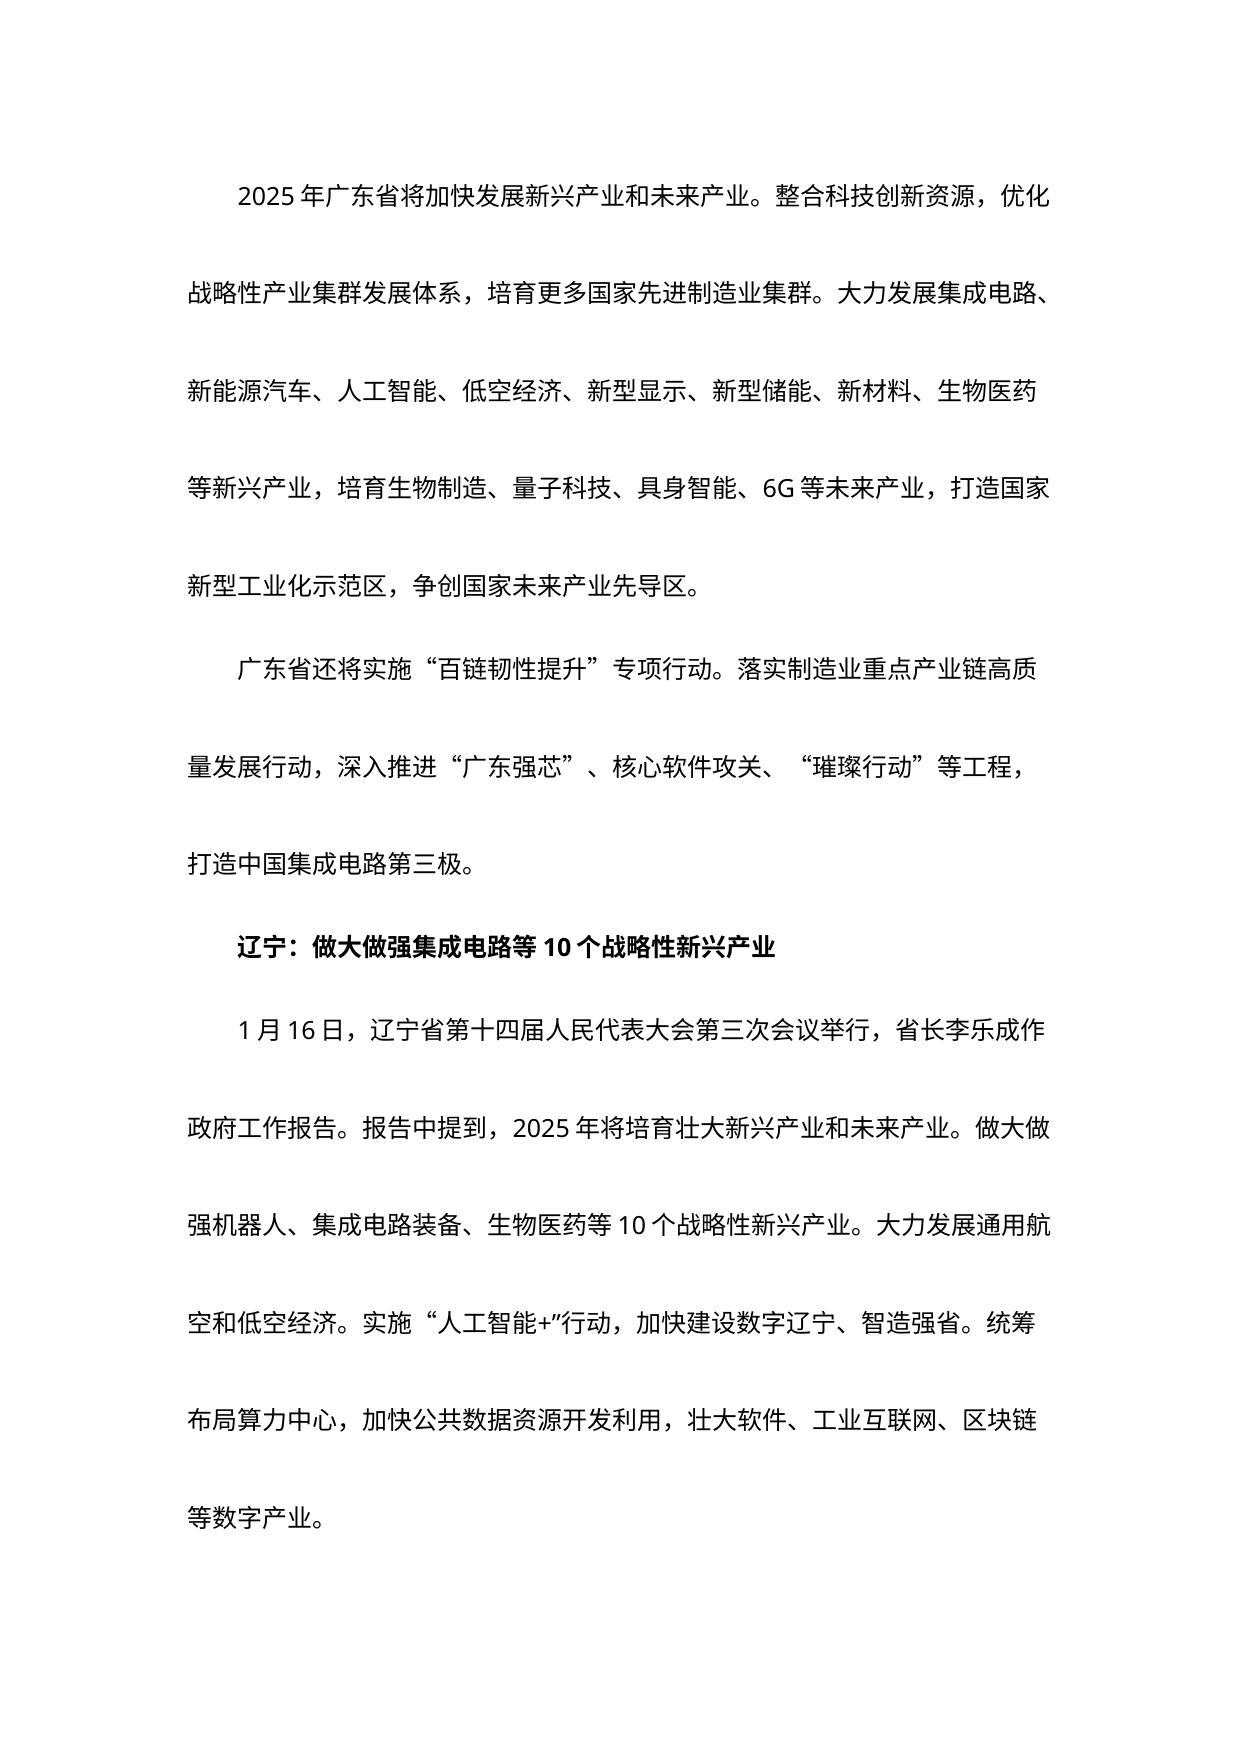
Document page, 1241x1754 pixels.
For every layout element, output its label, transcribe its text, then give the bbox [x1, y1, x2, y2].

text 1月16日，辽宁省第十四届人民代表大会第三次会议举行，省长李乐成作政府工作报告。报告中提到，2025年将培育壮大新兴产业和未来产业。做大做强机器人、集成电路装备、生物医药等10个战略性新兴产业。大力发展通用航空和低空经济。实施“人工智能+”行动，加快建设数字辽宁、智造强省。统筹布局算力中心，加快公共数据资源开发利用，壮大软件、工业互联网、区块链等数字产业。 [187, 996, 1053, 1549]
text 2025年广东省将加快发展新兴产业和未来产业。整合科技创新资源，优化战略性产业集群发展体系，培育更多国家先进制造业集群。大力发展集成电路、新能源汽车、人工智能、低空经济、新型显示、新型储能、新材料、生物医药等新兴产业，培育生物制造、量子科技、具身智能、6G等未来产业，打造国家新型工业化示范区，争创国家未来产业先导区。 [187, 162, 1053, 617]
text 辽宁：做大做强集成电路等10个战略性新兴产业 [187, 913, 1053, 978]
text 广东省还将实施“百链韧性提升”专项行动。落实制造业重点产业链高质量发展行动，深入推进“广东强芯”、核心软件攻关、“璀璨行动”等工程，打造中国集成电路第三极。 [187, 635, 1053, 895]
